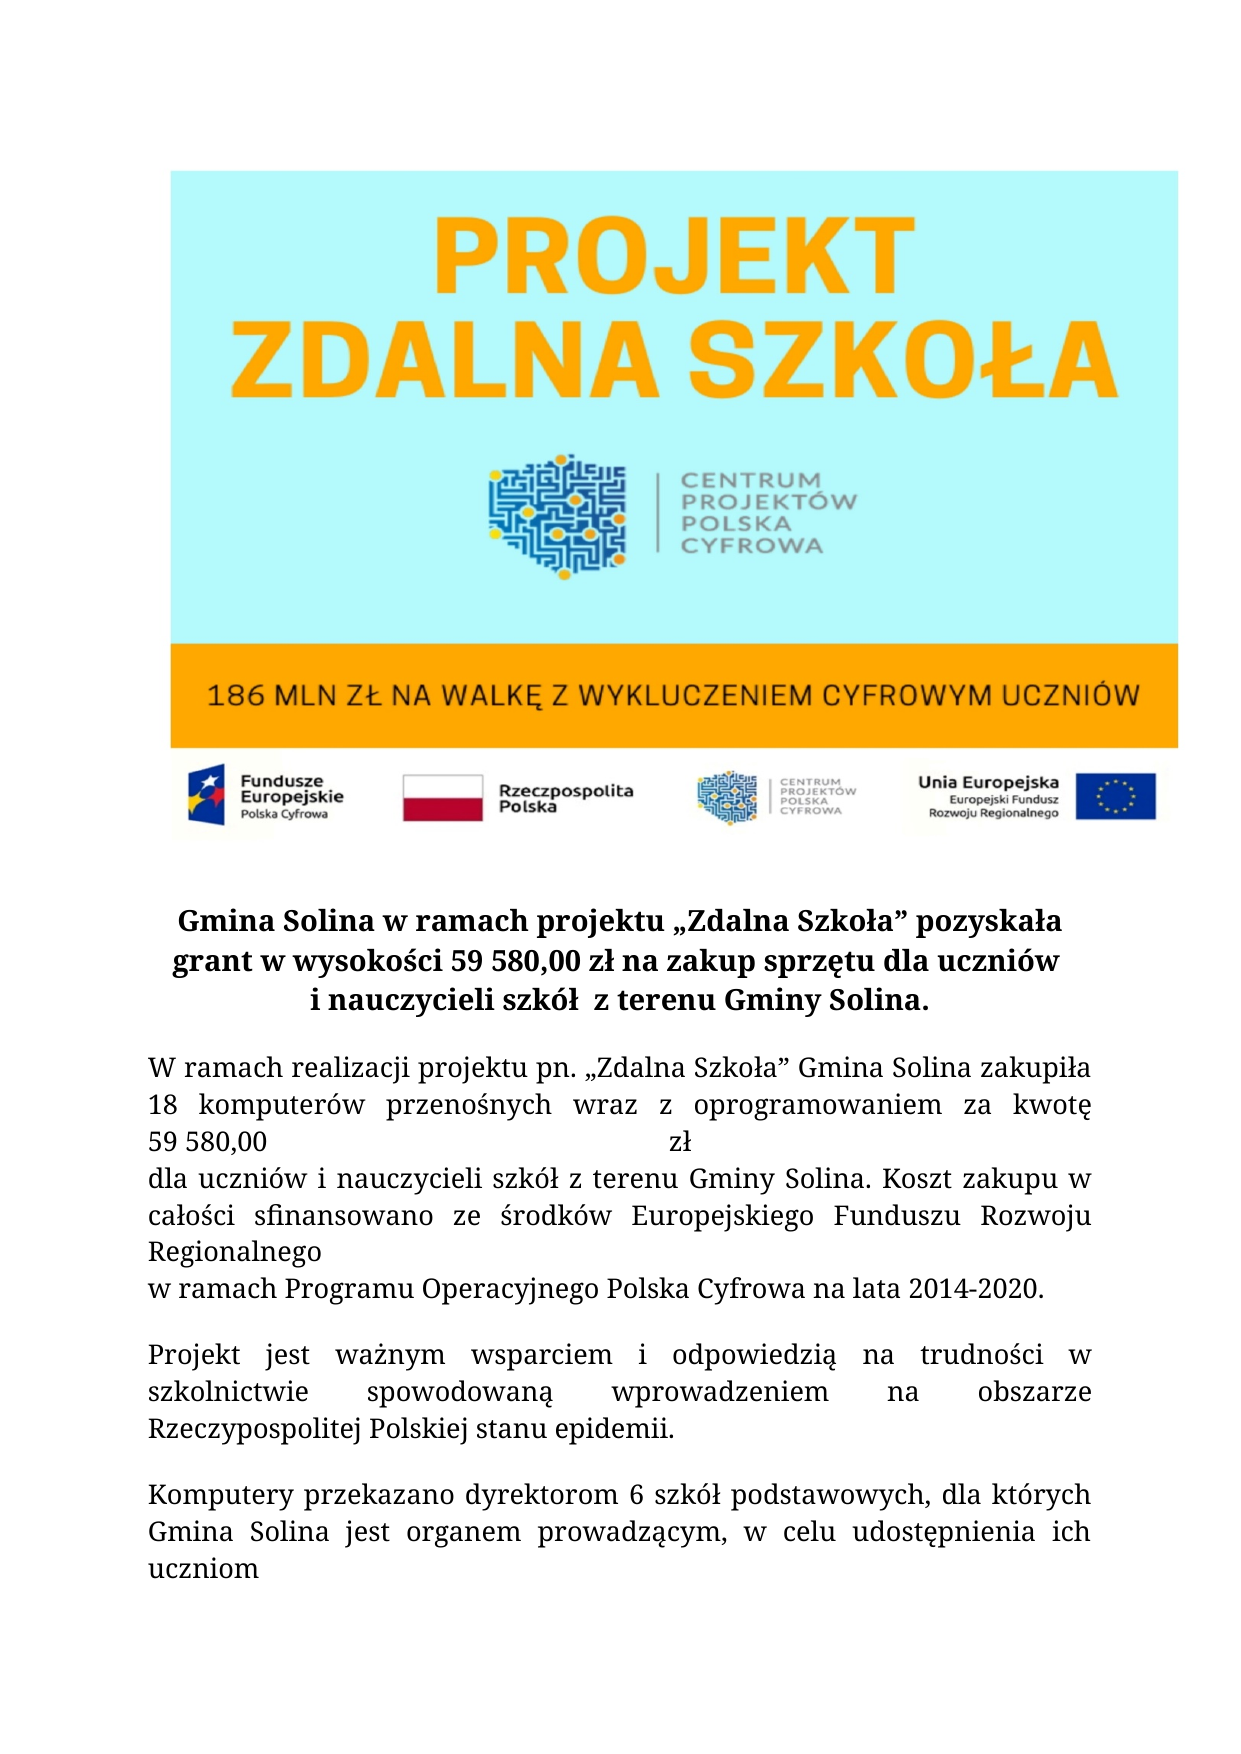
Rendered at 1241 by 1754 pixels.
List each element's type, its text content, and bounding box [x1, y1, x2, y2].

text Gmina Solina w ramach projektu „Zdalna Szkoła” pozyskała grant w wysokości 59 580,00 zł na zakup sprzętu dla uczniów i nauczycieli szkół z terenu Gminy Solina. [148, 900, 1093, 1019]
text Projekt jest ważnym wsparciem i odpowiedzią na trudności w szkolnictwie spowodowaną wprowadzeniem na obszarze Rzeczypospolitej Polskiej stanu epidemii. [148, 1336, 1093, 1446]
picture [147, 147, 1204, 872]
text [148, 1476, 1093, 1586]
text W ramach realizacji projektu pn. „Zdalna Szkoła” Gmina Solina zakupiła 18 komputerów przenośnych wraz z oprogramowaniem za kwotę 59 580,00 zł dla uczniów i nauczycieli szkół z terenu Gminy Solina. Koszt zakupu w całości sfinansowano ze środków Europejskiego Funduszu Rozwoju Regionalnego w ramach Programu Operacyjnego Polska Cyfrowa na lata 2014-2020. [148, 1048, 1093, 1307]
